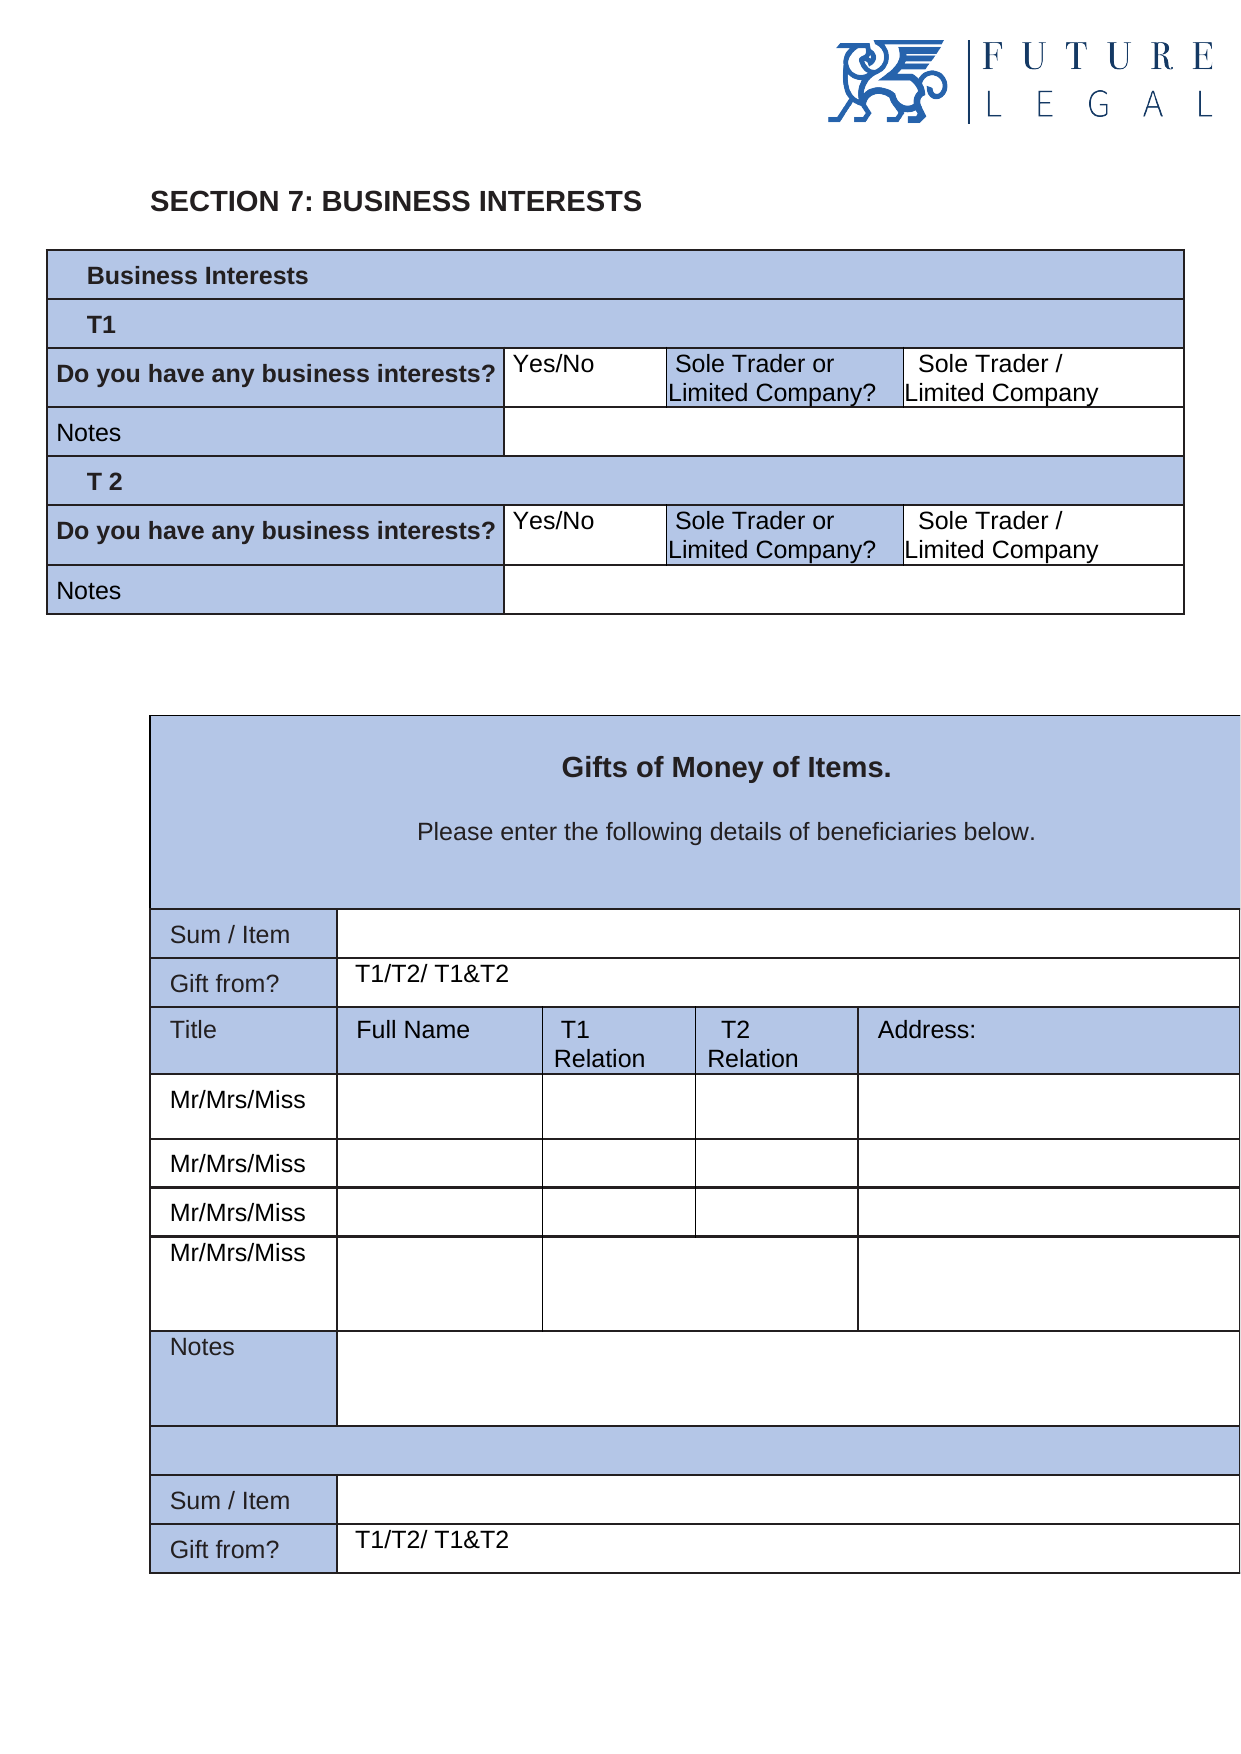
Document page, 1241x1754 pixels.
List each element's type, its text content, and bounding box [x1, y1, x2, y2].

table_cell T2 Relation [696, 1008, 857, 1073]
table_cell Sum / Item [151, 1476, 336, 1523]
table_cell Full Name [338, 1008, 542, 1073]
table_cell Gift from? [151, 959, 336, 1006]
table_cell Notes [48, 566, 503, 613]
table_cell [543, 1075, 695, 1137]
table_header Business Interests [48, 251, 1183, 298]
table_cell [505, 408, 1183, 455]
table_cell [696, 1140, 857, 1186]
table_cell [543, 1189, 695, 1235]
table_cell [859, 1075, 1239, 1137]
text SECTION 7: BUSINESS INTERESTS [150, 183, 1090, 217]
table_cell Notes [48, 408, 503, 455]
table_cell [338, 1140, 542, 1186]
table_cell Gift from? [151, 1525, 336, 1572]
table_cell Do you have any business interests? [48, 349, 503, 406]
table_cell Sole Trader or Limited Company? [667, 506, 903, 564]
table_cell Address: [859, 1008, 1239, 1073]
table_cell Sole Trader / Limited Company [904, 506, 1183, 564]
table_cell Sole Trader or Limited Company? [667, 349, 903, 406]
table_cell Mr/Mrs/Miss [151, 1238, 336, 1330]
table_cell [338, 1075, 542, 1137]
table_cell Notes [151, 1332, 336, 1425]
table_header Gifts of Money of Items. Please enter the following details of beneficiaries below. [151, 716, 1240, 908]
table_cell [859, 1189, 1239, 1235]
table_cell T1/T2/ T1&T2 [338, 959, 1239, 1006]
table_cell [859, 1140, 1239, 1186]
table_cell [859, 1238, 1239, 1330]
table_cell [696, 1189, 857, 1235]
table_cell [505, 566, 1183, 613]
table_cell [151, 1427, 1239, 1474]
table_cell T1/T2/ T1&T2 [338, 1525, 1239, 1572]
table_cell [338, 910, 1239, 957]
table_cell Do you have any business interests? [48, 506, 503, 564]
table_cell Mr/Mrs/Miss [151, 1189, 336, 1235]
table_cell [338, 1476, 1239, 1523]
table_cell [543, 1238, 857, 1330]
table_cell T 2 [48, 457, 1183, 504]
table_cell [338, 1238, 542, 1330]
table_cell [338, 1189, 542, 1235]
table_cell Sum / Item [151, 910, 336, 957]
table_cell T1 [48, 300, 1183, 347]
table_cell Sole Trader / Limited Company [904, 349, 1183, 406]
table_cell [696, 1075, 857, 1137]
table_cell [338, 1332, 1239, 1425]
table_cell Yes/No [505, 506, 666, 564]
table_cell Title [151, 1008, 336, 1073]
table_cell T1 Relation [543, 1008, 695, 1073]
table_cell Mr/Mrs/Miss [151, 1075, 336, 1137]
picture [828, 40, 1213, 124]
table_cell Mr/Mrs/Miss [151, 1140, 336, 1186]
table_cell Yes/No [505, 349, 666, 406]
table_cell [543, 1140, 695, 1186]
